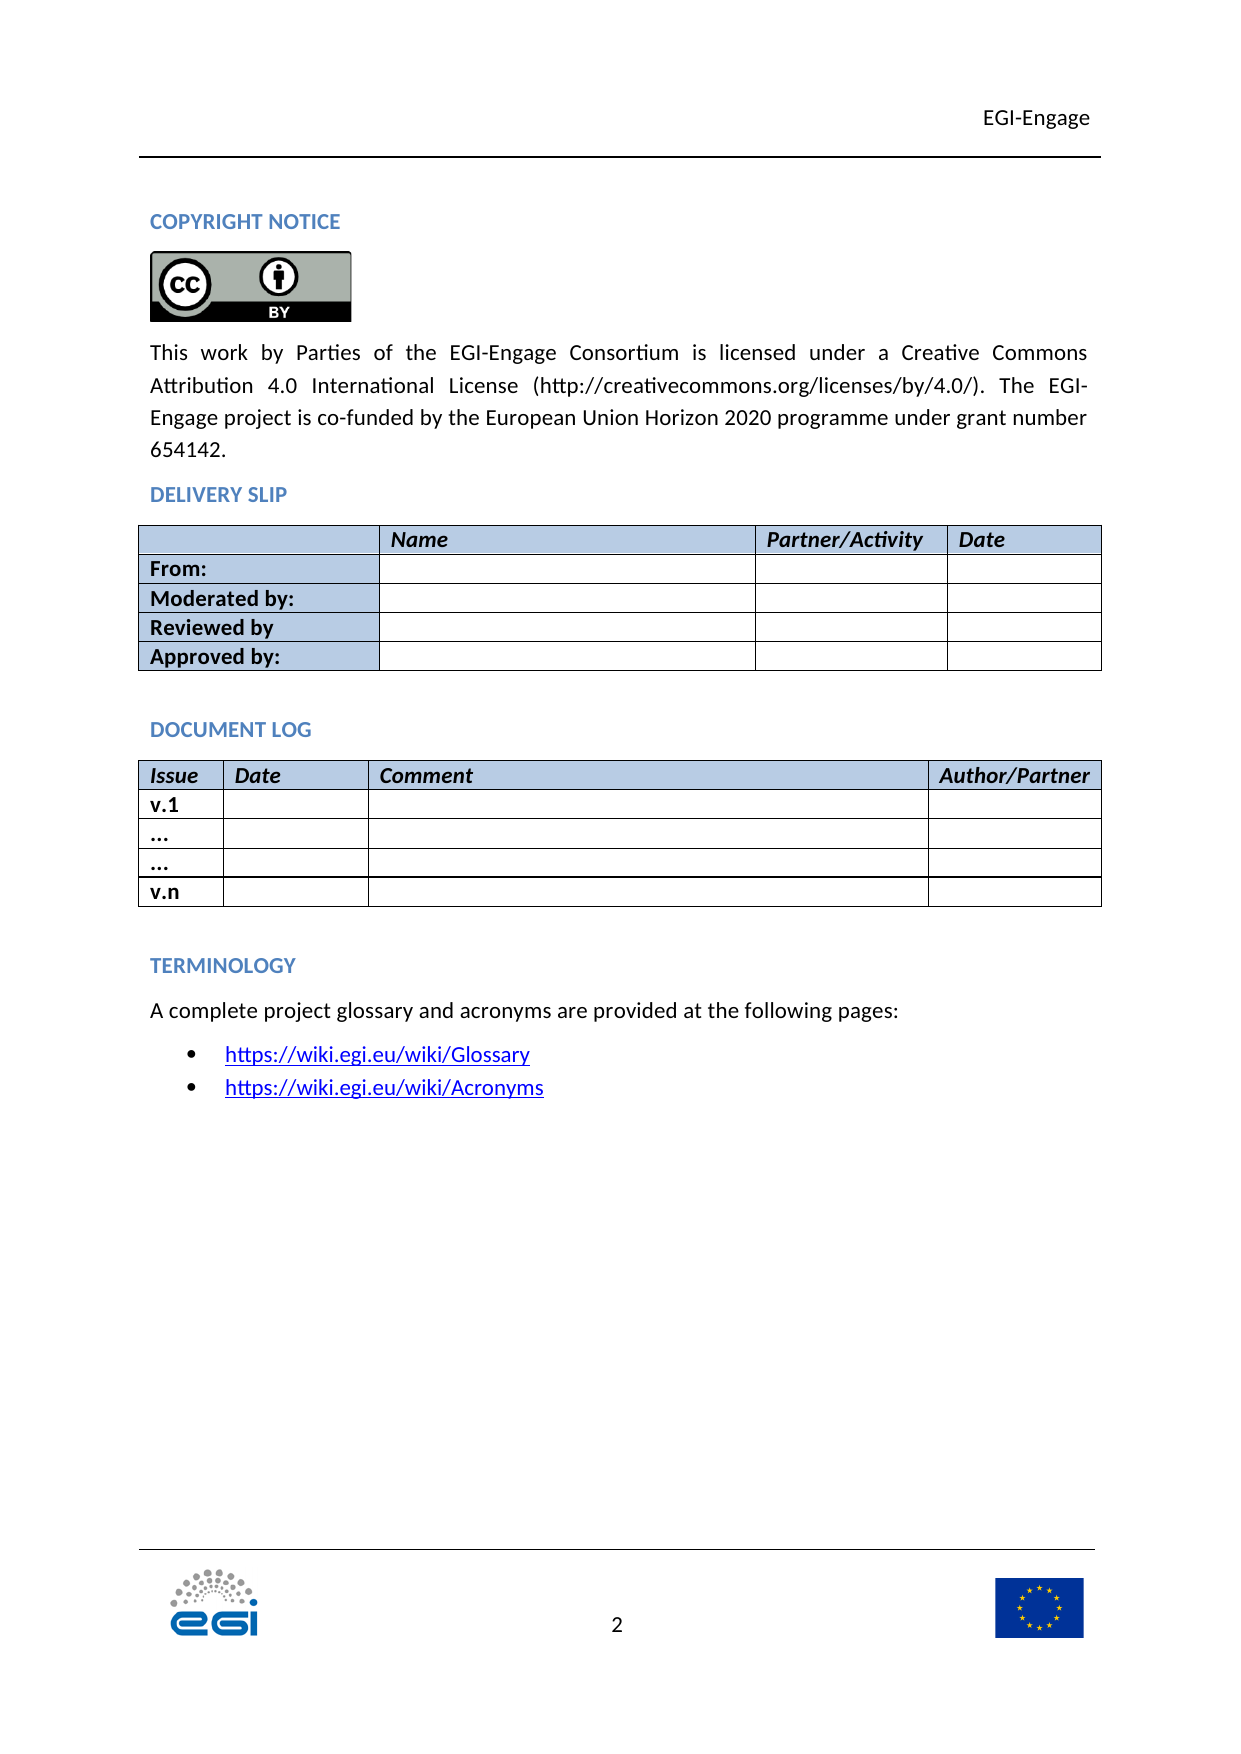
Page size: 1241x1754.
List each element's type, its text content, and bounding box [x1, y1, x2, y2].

text TERMINOLOGY [150, 951, 1090, 979]
table_cell Moderated by: [139, 584, 379, 612]
table_cell [380, 584, 755, 612]
table_cell [369, 849, 928, 876]
table_cell Approved by: [139, 642, 379, 670]
picture [995, 1578, 1084, 1638]
table_cell [224, 878, 368, 906]
table_cell ... [139, 849, 223, 876]
table_cell [369, 819, 928, 847]
table_cell [929, 790, 1101, 818]
table_cell [929, 878, 1101, 906]
table_cell [756, 584, 947, 612]
list https://wiki.egi.eu/wiki/Acronyms [187, 1073, 1090, 1101]
table_cell v.n [139, 878, 223, 906]
table_cell [948, 613, 1101, 641]
table_cell v.1 [139, 790, 223, 818]
text A complete project glossary and acronyms are provided at the following pages: [150, 996, 1090, 1024]
table_header Name [380, 526, 755, 553]
table_cell [929, 819, 1101, 847]
table_header Date [948, 526, 1101, 553]
list https://wiki.egi.eu/wiki/Glossary [187, 1041, 1090, 1069]
table_cell [224, 849, 368, 876]
table_cell ... [139, 819, 223, 847]
table_cell [380, 555, 755, 583]
picture [150, 251, 352, 322]
table_cell [948, 555, 1101, 583]
text DELIVERY SLIP [150, 480, 1090, 508]
text DOCUMENT LOG [150, 716, 1090, 743]
table_cell [380, 642, 755, 670]
table_header Date [224, 761, 368, 789]
table_header Comment [369, 761, 928, 789]
picture [150, 1567, 276, 1638]
table_cell [380, 613, 755, 641]
table_cell [369, 878, 928, 906]
table_cell [948, 642, 1101, 670]
table_cell [948, 584, 1101, 612]
table_cell [756, 613, 947, 641]
table_cell [756, 642, 947, 670]
table_cell [929, 849, 1101, 876]
table_cell [369, 790, 928, 818]
text COPYRIGHT NOTICE [150, 207, 1090, 235]
table_cell From: [139, 555, 379, 583]
text This work by Parties of the EGI-Engage Consortium is licensed under a Creative Commons Attribution 4.0 International License (http://creativecommons.org/licenses/by/4.0/). The EGI-Engage project is co-funded by the European Union Horizon 2020 programme under grant number 654142. [150, 338, 1090, 463]
table_header Partner/Activity [756, 526, 947, 553]
table_header [139, 526, 379, 553]
table_cell [756, 555, 947, 583]
table_header Issue [139, 761, 223, 789]
table_cell [224, 819, 368, 847]
table_cell [224, 790, 368, 818]
table_header Author/Partner [929, 761, 1101, 789]
table_cell Reviewed by [139, 613, 379, 641]
